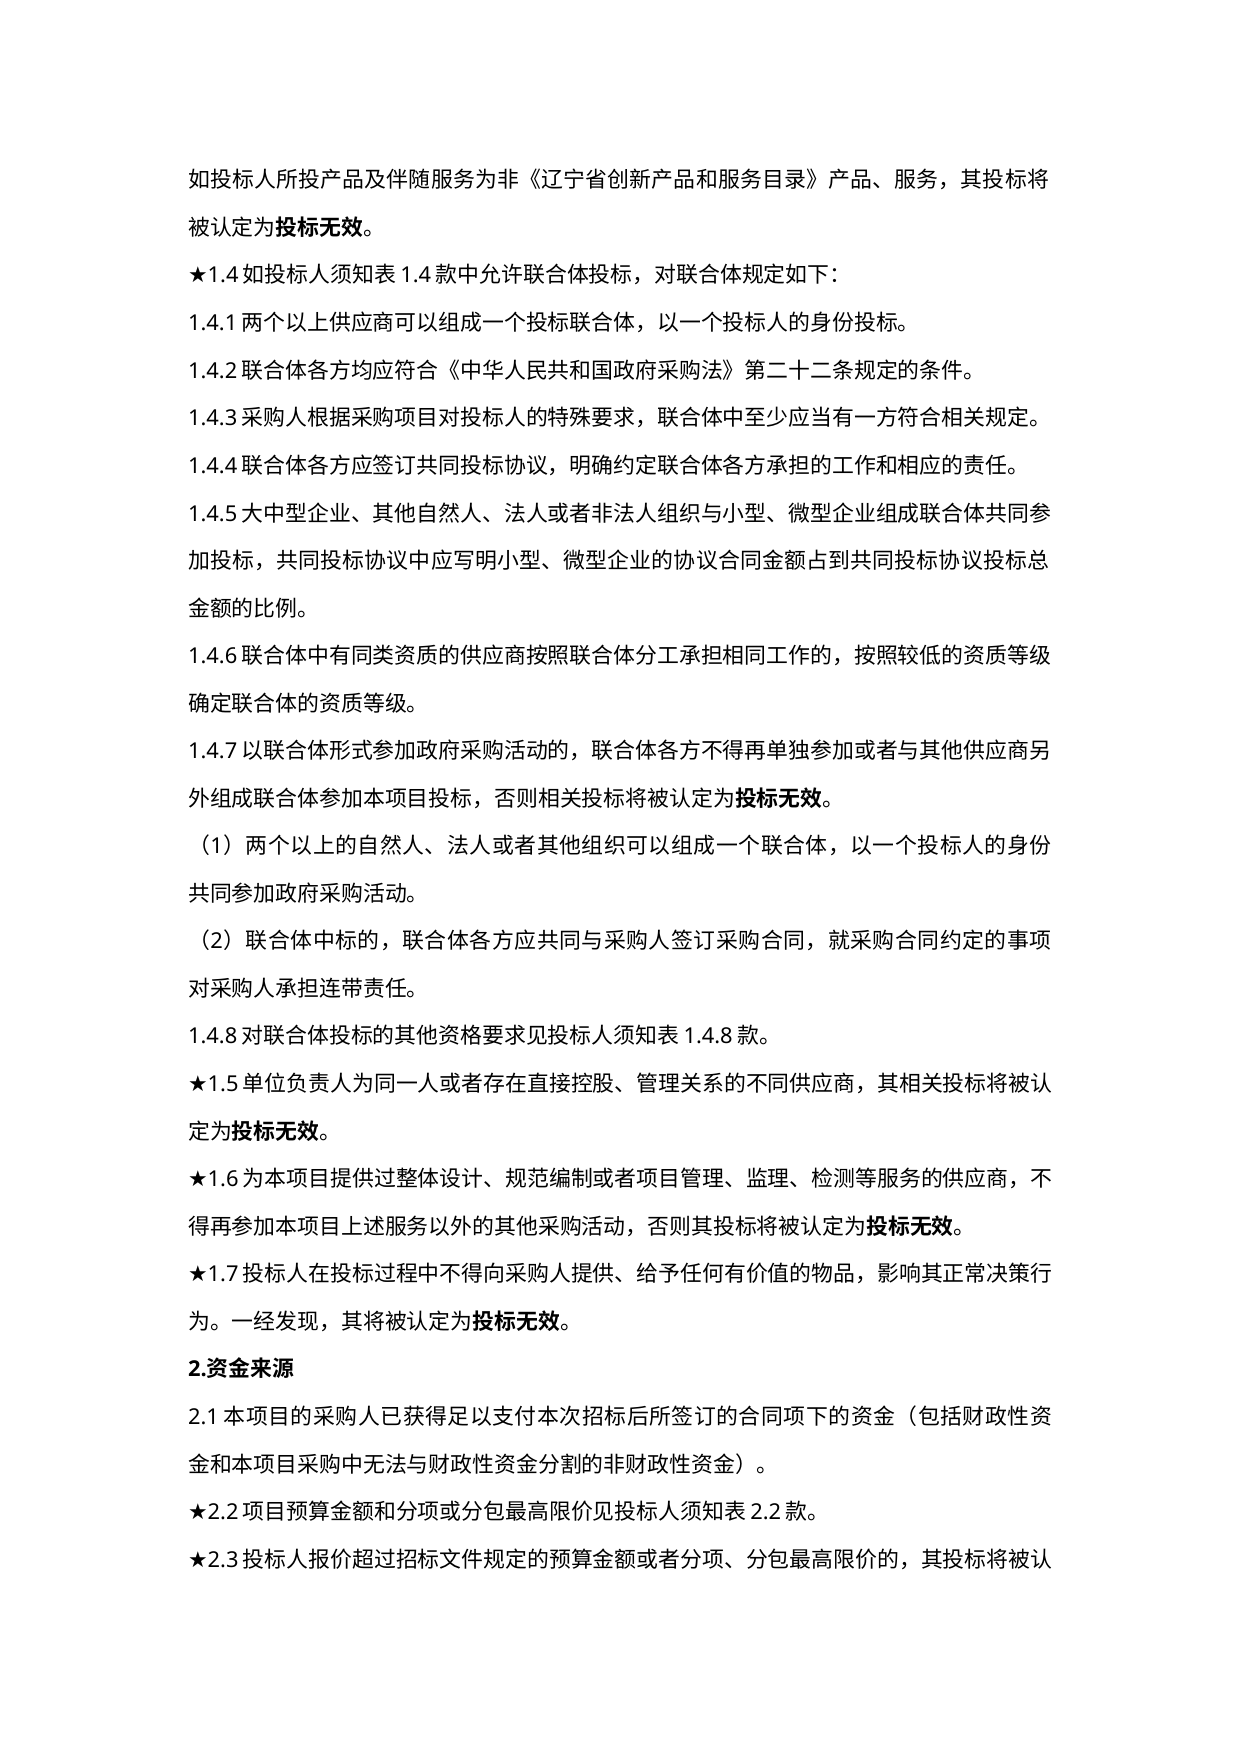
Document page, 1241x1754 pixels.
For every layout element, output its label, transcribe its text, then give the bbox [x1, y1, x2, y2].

text 2.资金来源 [188, 1351, 1052, 1383]
text ★1.7投标人在投标过程中不得向采购人提供、给予任何有价值的物品，影响其正常决策行为。一经发现，其将被认定为投标无效。 [188, 1256, 1052, 1336]
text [188, 1542, 1052, 1573]
text 1.4.5大中型企业、其他自然人、法人或者非法人组织与小型、微型企业组成联合体共同参加投标，共同投标协议中应写明小型、微型企业的协议合同金额占到共同投标协议投标总金额的比例。 [188, 496, 1052, 622]
text 1.4.2联合体各方均应符合《中华人民共和国政府采购法》第二十二条规定的条件。 [188, 353, 1052, 384]
text 1.4.4联合体各方应签订共同投标协议，明确约定联合体各方承担的工作和相应的责任。 [188, 448, 1052, 480]
text ★1.6为本项目提供过整体设计、规范编制或者项目管理、监理、检测等服务的供应商，不得再参加本项目上述服务以外的其他采购活动，否则其投标将被认定为投标无效。 [188, 1161, 1052, 1241]
text 1.4.6联合体中有同类资质的供应商按照联合体分工承担相同工作的，按照较低的资质等级确定联合体的资质等级。 [188, 638, 1052, 717]
text （1）两个以上的自然人、法人或者其他组织可以组成一个联合体，以一个投标人的身份共同参加政府采购活动。 [188, 828, 1052, 908]
text 1.4.3采购人根据采购项目对投标人的特殊要求，联合体中至少应当有一方符合相关规定。 [188, 400, 1052, 432]
text ★1.5单位负责人为同一人或者存在直接控股、管理关系的不同供应商，其相关投标将被认定为投标无效。 [188, 1066, 1052, 1145]
text 1.4.1两个以上供应商可以组成一个投标联合体，以一个投标人的身份投标。 [188, 305, 1052, 337]
text 1.4.7以联合体形式参加政府采购活动的，联合体各方不得再单独参加或者与其他供应商另外组成联合体参加本项目投标，否则相关投标将被认定为投标无效。 [188, 733, 1052, 812]
text ★1.4如投标人须知表1.4款中允许联合体投标，对联合体规定如下： [188, 257, 1052, 289]
text 2.1本项目的采购人已获得足以支付本次招标后所签订的合同项下的资金（包括财政性资金和本项目采购中无法与财政性资金分割的非财政性资金）。 [188, 1399, 1052, 1478]
text （2）联合体中标的，联合体各方应共同与采购人签订采购合同，就采购合同约定的事项对采购人承担连带责任。 [188, 923, 1052, 1003]
text ★2.2项目预算金额和分项或分包最高限价见投标人须知表2.2款。 [188, 1494, 1052, 1526]
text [188, 162, 1052, 242]
text 1.4.8对联合体投标的其他资格要求见投标人须知表1.4.8款。 [188, 1018, 1052, 1050]
